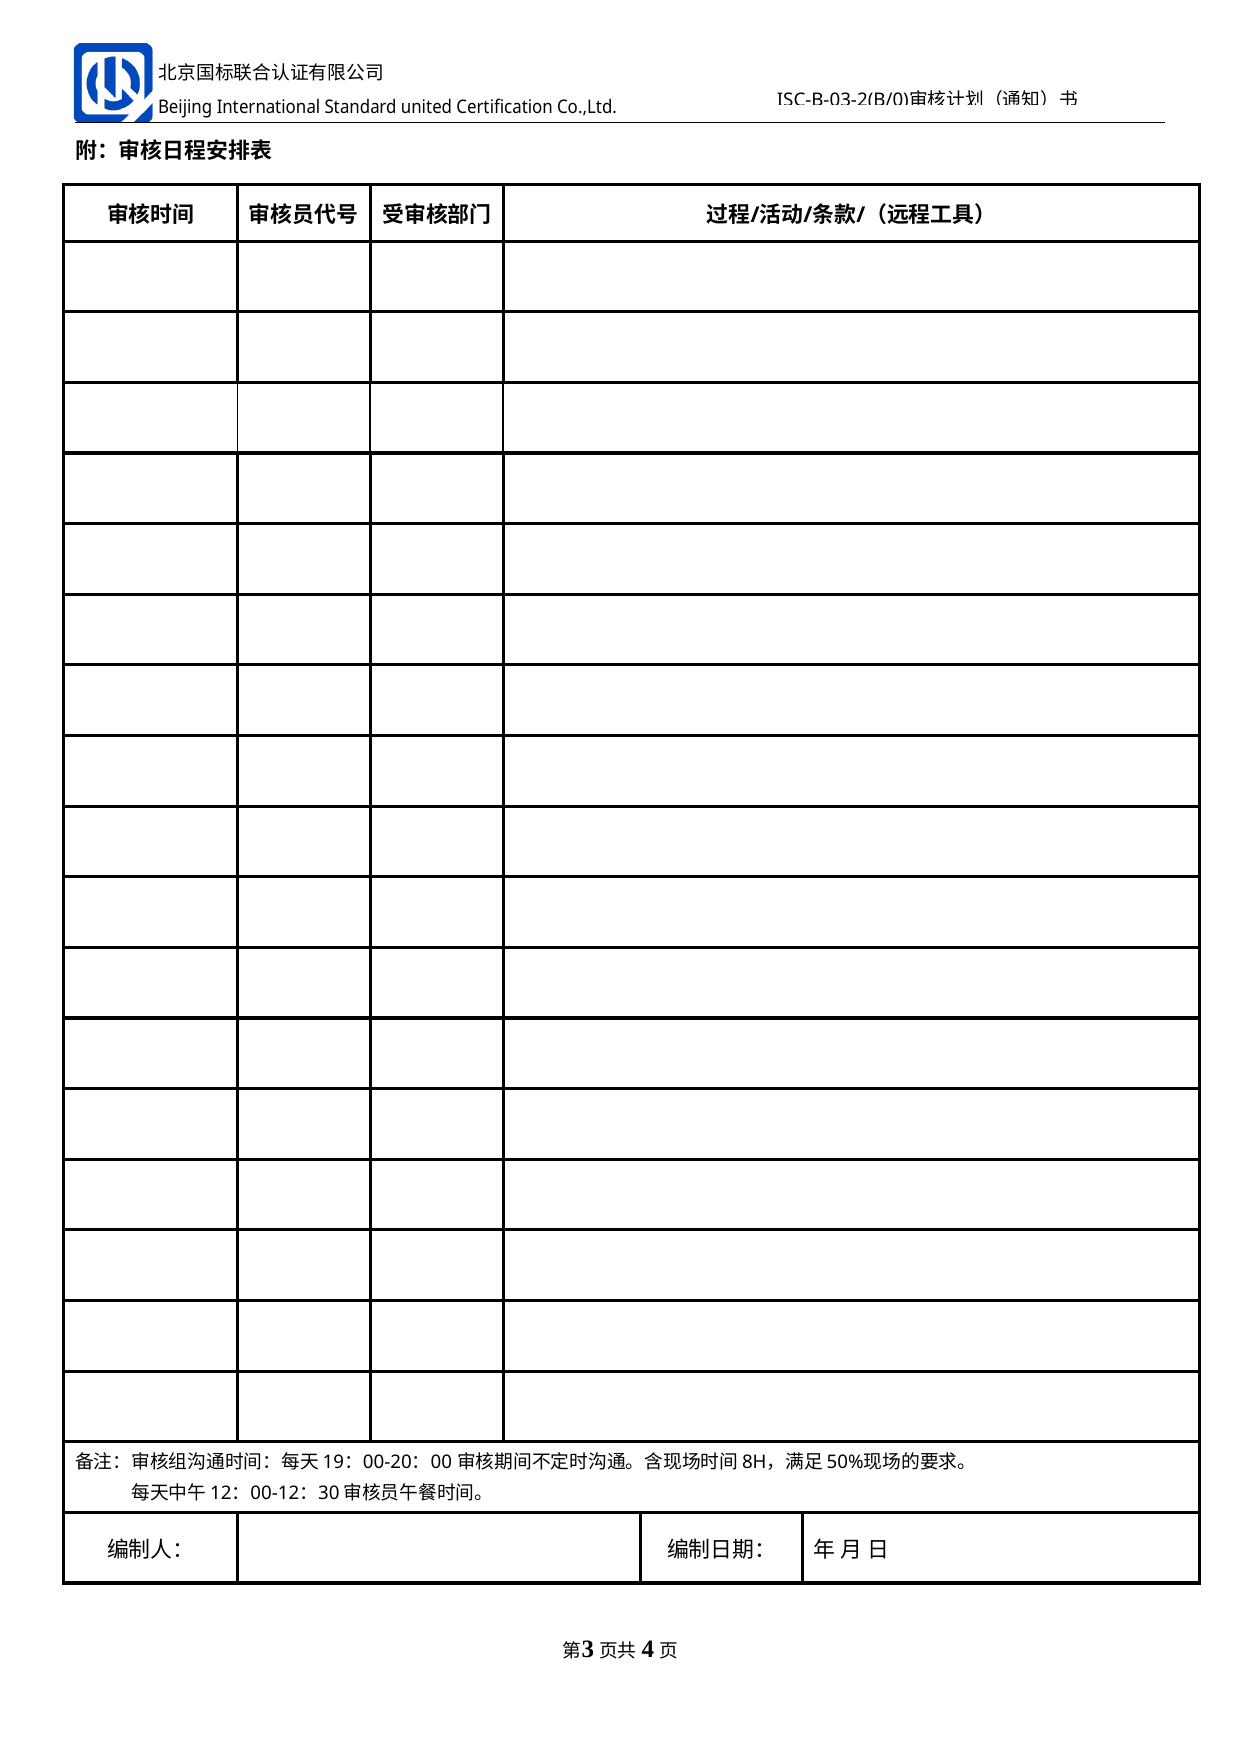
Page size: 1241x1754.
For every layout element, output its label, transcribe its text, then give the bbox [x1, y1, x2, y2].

table_cell 编制日期： [642, 1514, 801, 1581]
table_cell [65, 1090, 236, 1158]
table_cell [505, 243, 1198, 310]
table_cell [65, 384, 237, 451]
table_cell [372, 1373, 502, 1440]
table_cell [505, 313, 1198, 381]
table_cell [65, 455, 236, 522]
table_cell [65, 949, 236, 1016]
table_cell [372, 1161, 502, 1228]
table_cell [239, 455, 369, 522]
table_cell [239, 949, 369, 1016]
table_cell [239, 666, 369, 734]
table_cell [372, 313, 502, 381]
table_cell [505, 1231, 1198, 1299]
table_cell 年 月 日 [804, 1514, 1198, 1581]
table_cell [372, 808, 502, 875]
table_cell [238, 384, 369, 451]
table_cell [372, 737, 502, 804]
table_cell [372, 1302, 502, 1369]
table_cell [65, 243, 236, 310]
table_cell [65, 1302, 236, 1369]
picture [73, 43, 153, 123]
table_cell [505, 525, 1198, 593]
table_cell [371, 384, 502, 451]
table_cell [505, 1161, 1198, 1228]
table_cell [65, 737, 236, 804]
table_cell [505, 808, 1198, 875]
table_header 审核时间 [65, 186, 236, 239]
table_cell [372, 949, 502, 1016]
table_cell [239, 1302, 369, 1369]
table_header 审核员代号 [239, 186, 369, 239]
table_cell [505, 1373, 1198, 1440]
table_cell [505, 737, 1198, 804]
table_header 过程/活动/条款/（远程工具） [505, 186, 1198, 239]
table_cell 备注：审核组沟通时间：每天19：00-20：00 审核期间不定时沟通。含现场时间8H，满足50%现场的要求。 每天中午12：00-12：30审核员午餐时间。 [65, 1443, 1198, 1511]
table_cell [372, 1020, 502, 1087]
table_cell [505, 949, 1198, 1016]
text 附：审核日程安排表 [75, 131, 1165, 165]
table_cell [372, 596, 502, 663]
table_cell [372, 243, 502, 310]
table_cell [372, 878, 502, 946]
table_cell [239, 878, 369, 946]
table_cell [239, 808, 369, 875]
table_cell [65, 666, 236, 734]
table_cell [372, 666, 502, 734]
table_cell [505, 666, 1198, 734]
table_cell [239, 596, 369, 663]
table_cell [239, 737, 369, 804]
table_cell [65, 596, 236, 663]
table_cell [504, 384, 1198, 451]
table_cell [505, 1302, 1198, 1369]
table_cell [505, 455, 1198, 522]
table_cell [505, 596, 1198, 663]
table_cell [239, 1514, 639, 1581]
table_cell [65, 1161, 236, 1228]
table_cell [239, 1231, 369, 1299]
table_cell [65, 808, 236, 875]
table_cell [372, 525, 502, 593]
table_cell [372, 1090, 502, 1158]
table_cell 编制人： [65, 1514, 236, 1581]
table_cell [239, 1090, 369, 1158]
table_cell [65, 1231, 236, 1299]
table_cell [239, 1020, 369, 1087]
table_cell [239, 313, 369, 381]
table_cell [372, 1231, 502, 1299]
table_cell [505, 878, 1198, 946]
table_cell [239, 1161, 369, 1228]
table_cell [239, 525, 369, 593]
table_cell [65, 1020, 236, 1087]
table_cell [65, 1373, 236, 1440]
table_cell [65, 525, 236, 593]
table_cell [239, 1373, 369, 1440]
table_cell [505, 1020, 1198, 1087]
table_cell [372, 455, 502, 522]
table_cell [239, 243, 369, 310]
table_cell [65, 313, 236, 381]
table_cell [65, 878, 236, 946]
table_header 受审核部门 [372, 186, 502, 239]
table_cell [505, 1090, 1198, 1158]
